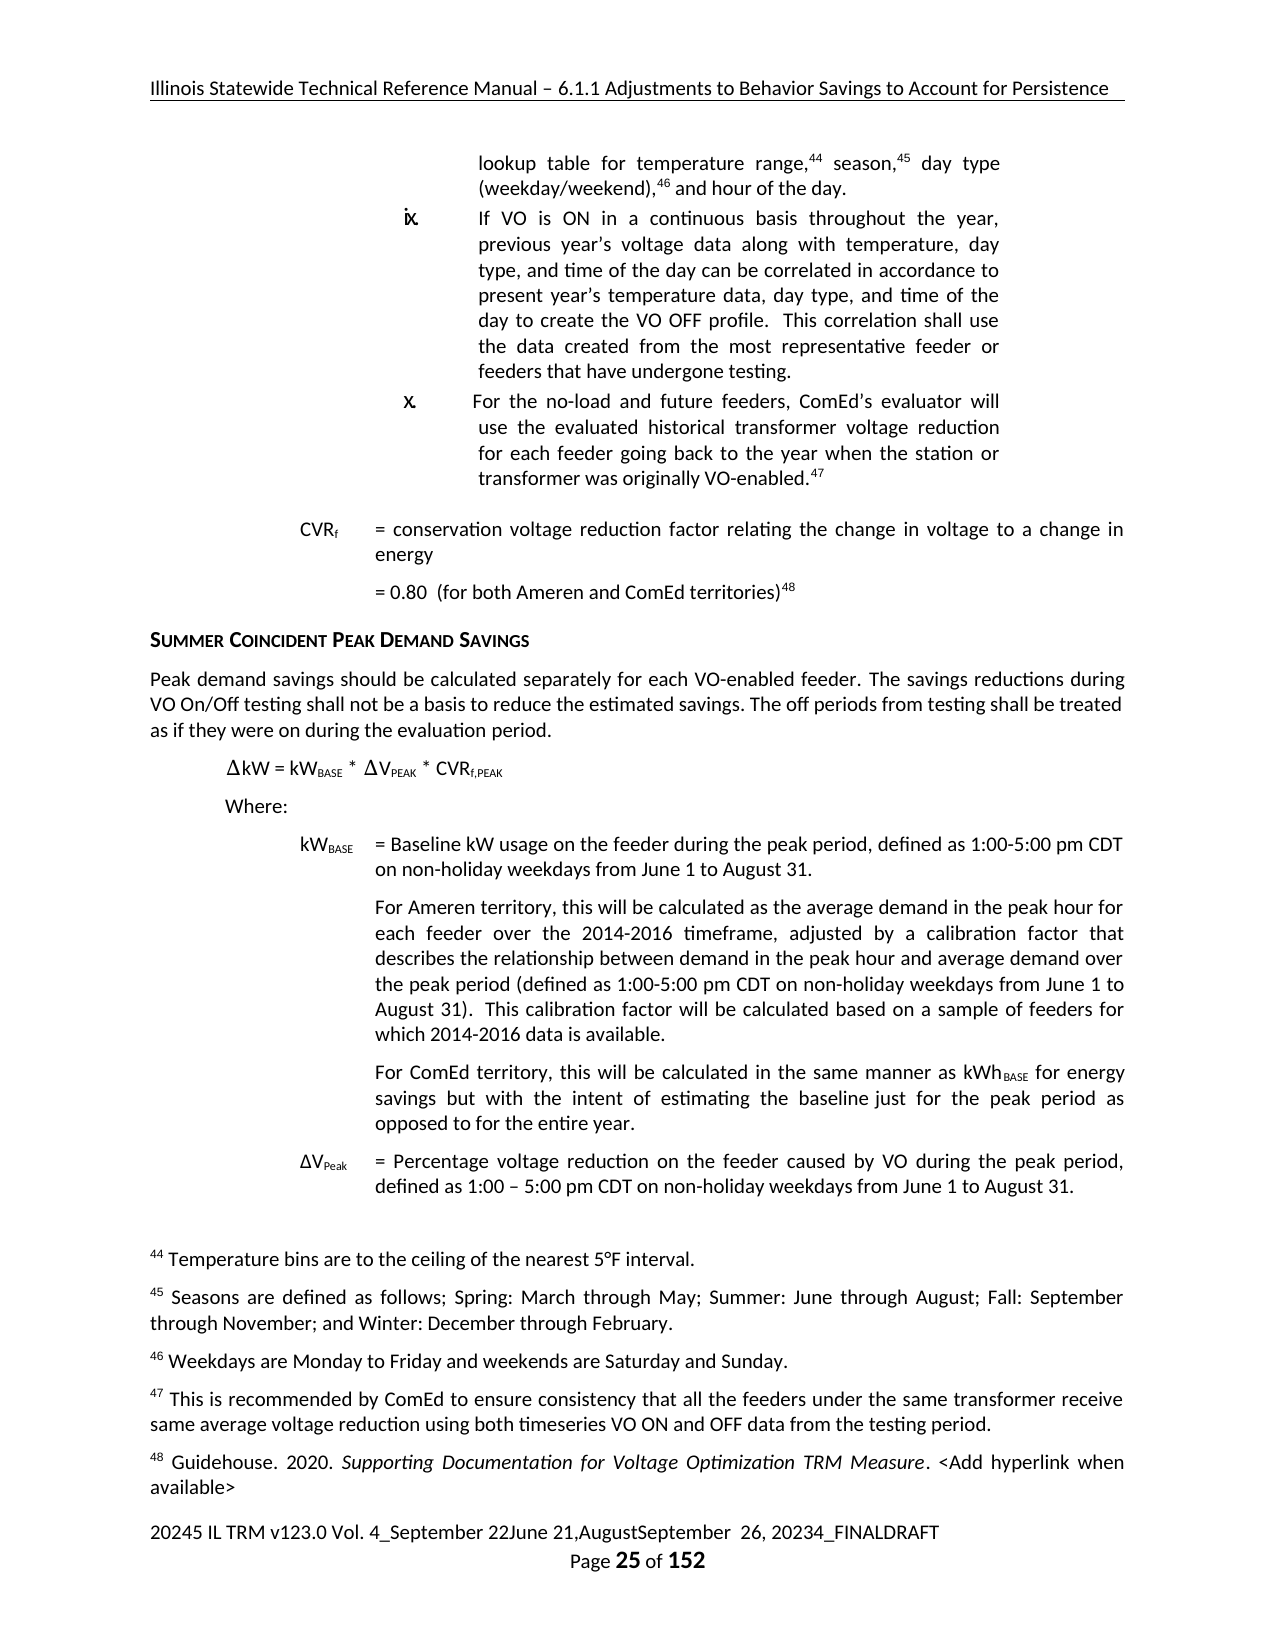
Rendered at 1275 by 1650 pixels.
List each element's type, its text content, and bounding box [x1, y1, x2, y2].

text For Ameren territory, this will be calculated as the average demand in the peak hour for each feeder over the 2014-2016 timeframe, adjusted by a calibration factor that describes the relationship between demand in the peak hour and average demand over the peak period (defined as 1:00-5:00 pm CDT on non-holiday weekdays from June 1 to August 31). This calibration factor will be calculated based on a sample of feeders for which 2014-2016 data is available. [375, 894, 1125, 1047]
list If VO is ON in a continuous basis throughout the year, previous year’s voltage data along with temperature, day type, and time of the day can be correlated in accordance to present year’s temperature data, day type, and time of the day to create the VO OFF profile. This correlation shall use the data created from the most representative feeder or feeders that have undergone testing. [403, 201, 1000, 384]
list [403, 150, 1000, 201]
subtitle Summer Coincident Peak Demand Savings [150, 626, 1125, 654]
list For the no-load and future feeders, ComEd’s evaluator will use the evaluated historical transformer voltage reduction for each feeder going back to the year when the station or transformer was originally VO-enabled. [403, 384, 1000, 491]
text = 0.80 (for both Ameren and ComEd territories) [225, 579, 1125, 605]
text ΔVPeak = Percentage voltage reduction on the feeder caused by VO during the peak period, defined as 1:00 – 5:00 pm CDT on non-holiday weekdays from June 1 to August 31. [300, 1148, 1125, 1199]
text For ComEd territory, this will be calculated in the same manner as kWhBASE for energy savings but with the intent of estimating the baseline just for the peak period as opposed to for the entire year. [375, 1059, 1125, 1136]
text Peak demand savings should be calculated separately for each VO-enabled feeder. The savings reductions during VO On/Off testing shall not be a basis to reduce the estimated savings. The off periods from testing shall be treated as if they were on during the evaluation period. [150, 666, 1125, 742]
text ΔkW = kWBASE * ΔVPEAK * CVRf,PEAK [150, 755, 1125, 781]
text CVRf = conservation voltage reduction factor relating the change in voltage to a change in energy [300, 516, 1125, 567]
text Where: [150, 793, 1125, 819]
text kWBASE = Baseline kW usage on the feeder during the peak period, defined as 1:00-5:00 pm CDT on non-holiday weekdays from June 1 to August 31. [300, 831, 1125, 882]
